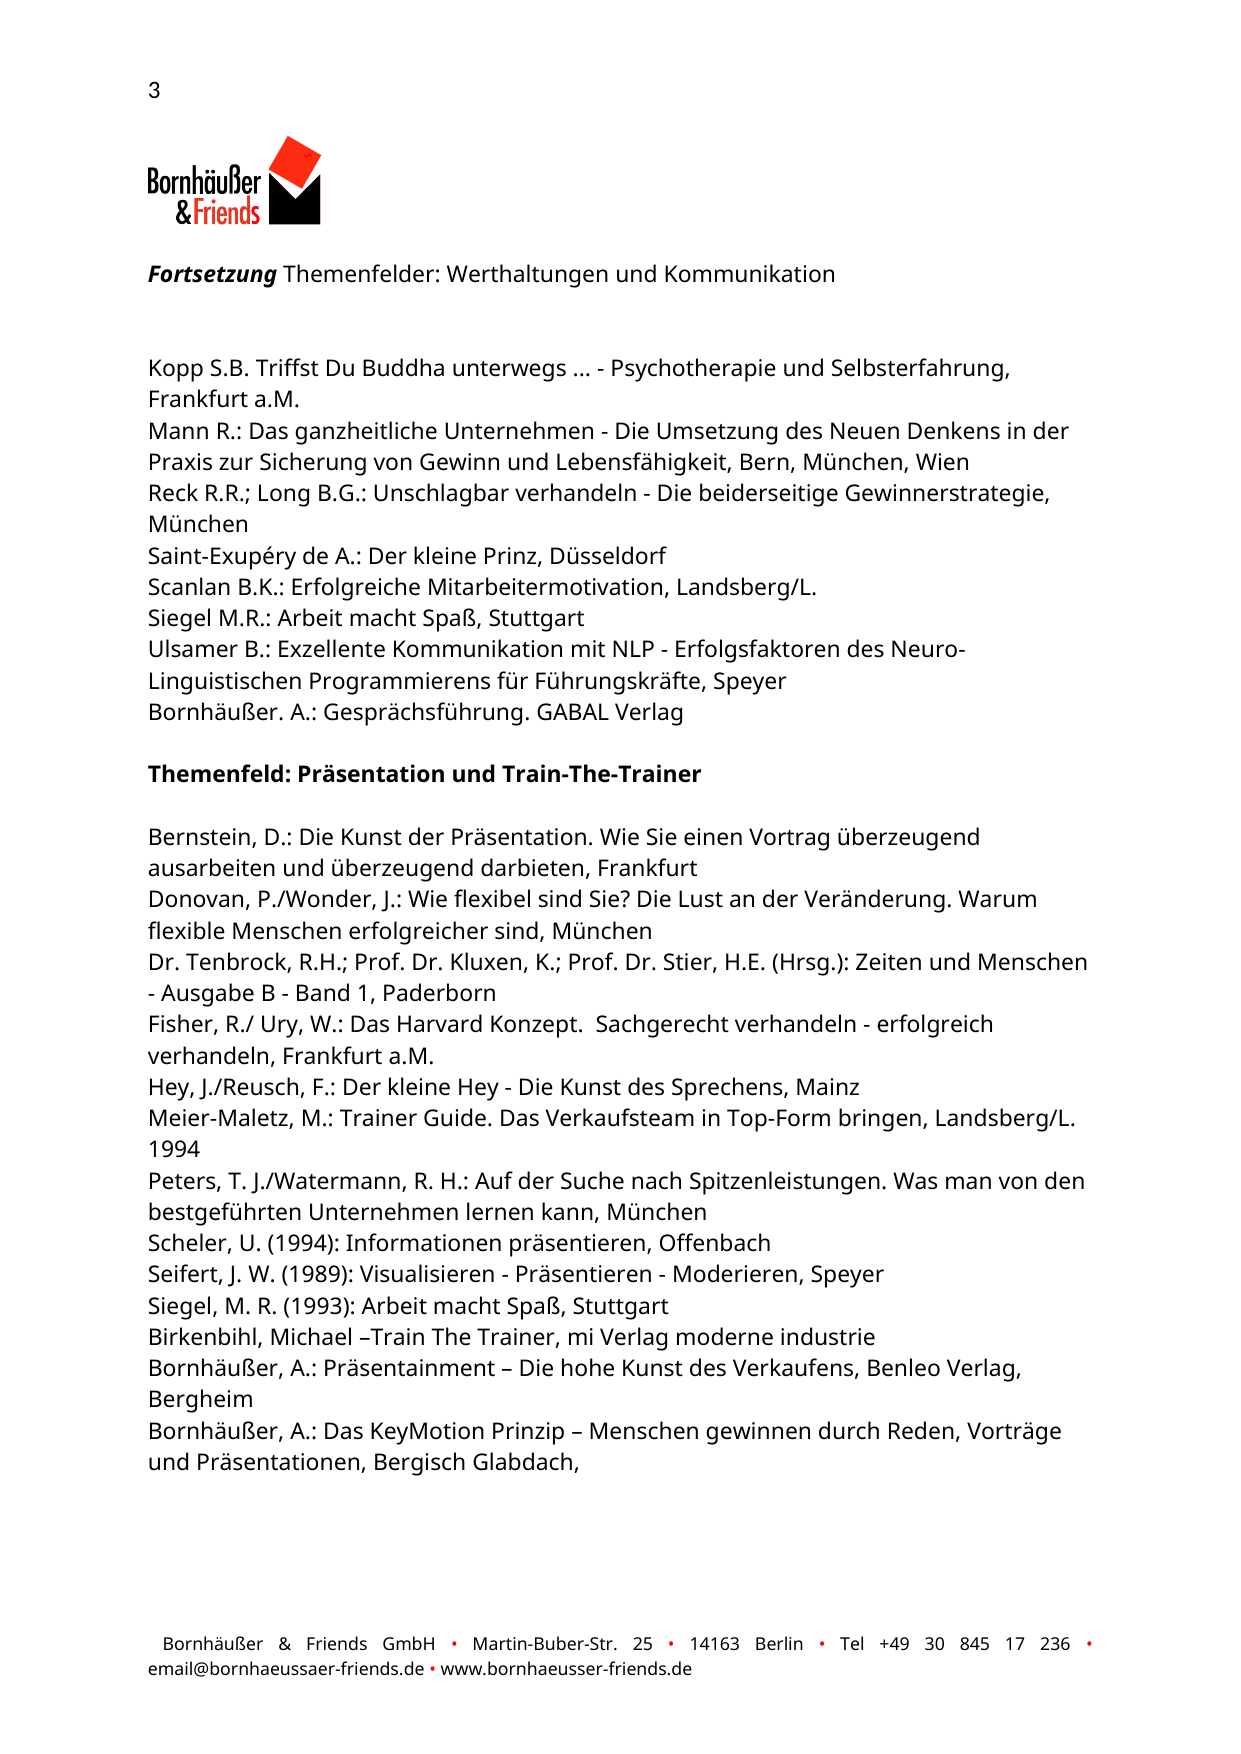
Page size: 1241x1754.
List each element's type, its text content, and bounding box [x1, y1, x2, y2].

text Reck R.R.; Long B.G.: Unschlagbar verhandeln - Die beiderseitige Gewinnerstrategie, München Saint-Exupéry de A.: Der kleine Prinz, Düsseldorf Scanlan B.K.: Erfolgreiche Mitarbeitermotivation, Landsberg/L. Siegel M.R.: Arbeit macht Spaß, Stuttgart Ulsamer B.: Exzellente Kommunikation mit NLP - Erfolgsfaktoren des Neuro-Linguistischen Programmierens für Führungskräfte, Speyer Bornhäußer. A.: Gesprächsführung. GABAL Verlag [148, 477, 1093, 727]
picture [147, 134, 323, 228]
text Fortsetzung Themenfelder: Werthaltungen und Kommunikation [148, 258, 1093, 289]
text Bernstein, D.: Die Kunst der Präsentation. Wie Sie einen Vortrag überzeugend ausarbeiten und überzeugend darbieten, Frankfurt Donovan, P./Wonder, J.: Wie flexibel sind Sie? Die Lust an der Veränderung. Warum flexible Menschen erfolgreicher sind, München Dr. Tenbrock, R.H.; Prof. Dr. Kluxen, K.; Prof. Dr. Stier, H.E. (Hrsg.): Zeiten und Menschen - Ausgabe B - Band 1, Paderborn Fisher, R./ Ury, W.: Das Harvard Konzept. Sachgerecht verhandeln - erfolgreich verhandeln, Frankfurt a.M. Hey, J./Reusch, F.: Der kleine Hey - Die Kunst des Sprechens, Mainz Meier-Maletz, M.: Trainer Guide. Das Verkaufsteam in Top-Form bringen, Landsberg/L. 1994 Peters, T. J./Watermann, R. H.: Auf der Suche nach Spitzenleistungen. Was man von den bestgeführten Unternehmen lernen kann, München Scheler, U. (1994): Informationen präsentieren, Offenbach Seifert, J. W. (1989): Visualisieren - Präsentieren - Moderieren, Speyer Siegel, M. R. (1993): Arbeit macht Spaß, Stuttgart Birkenbihl, Michael –Train The Trainer, mi Verlag moderne industrie Bornhäußer, A.: Präsentainment – Die hohe Kunst des Verkaufens, Benleo Verlag, Bergheim Bornhäußer, A.: Das KeyMotion Prinzip – Menschen gewinnen durch Reden, Vorträge und Präsentationen, Bergisch Glabdach, [148, 821, 1093, 1514]
text Themenfeld: Präsentation und Train-The-Trainer [148, 758, 1093, 789]
text Kopp S.B. Triffst Du Buddha unterwegs ... - Psychotherapie und Selbsterfahrung, Frankfurt a.M. Mann R.: Das ganzheitliche Unternehmen - Die Umsetzung des Neuen Denkens in der Praxis zur Sicherung von Gewinn und Lebensfähigkeit, Bern, München, Wien [148, 352, 1093, 477]
